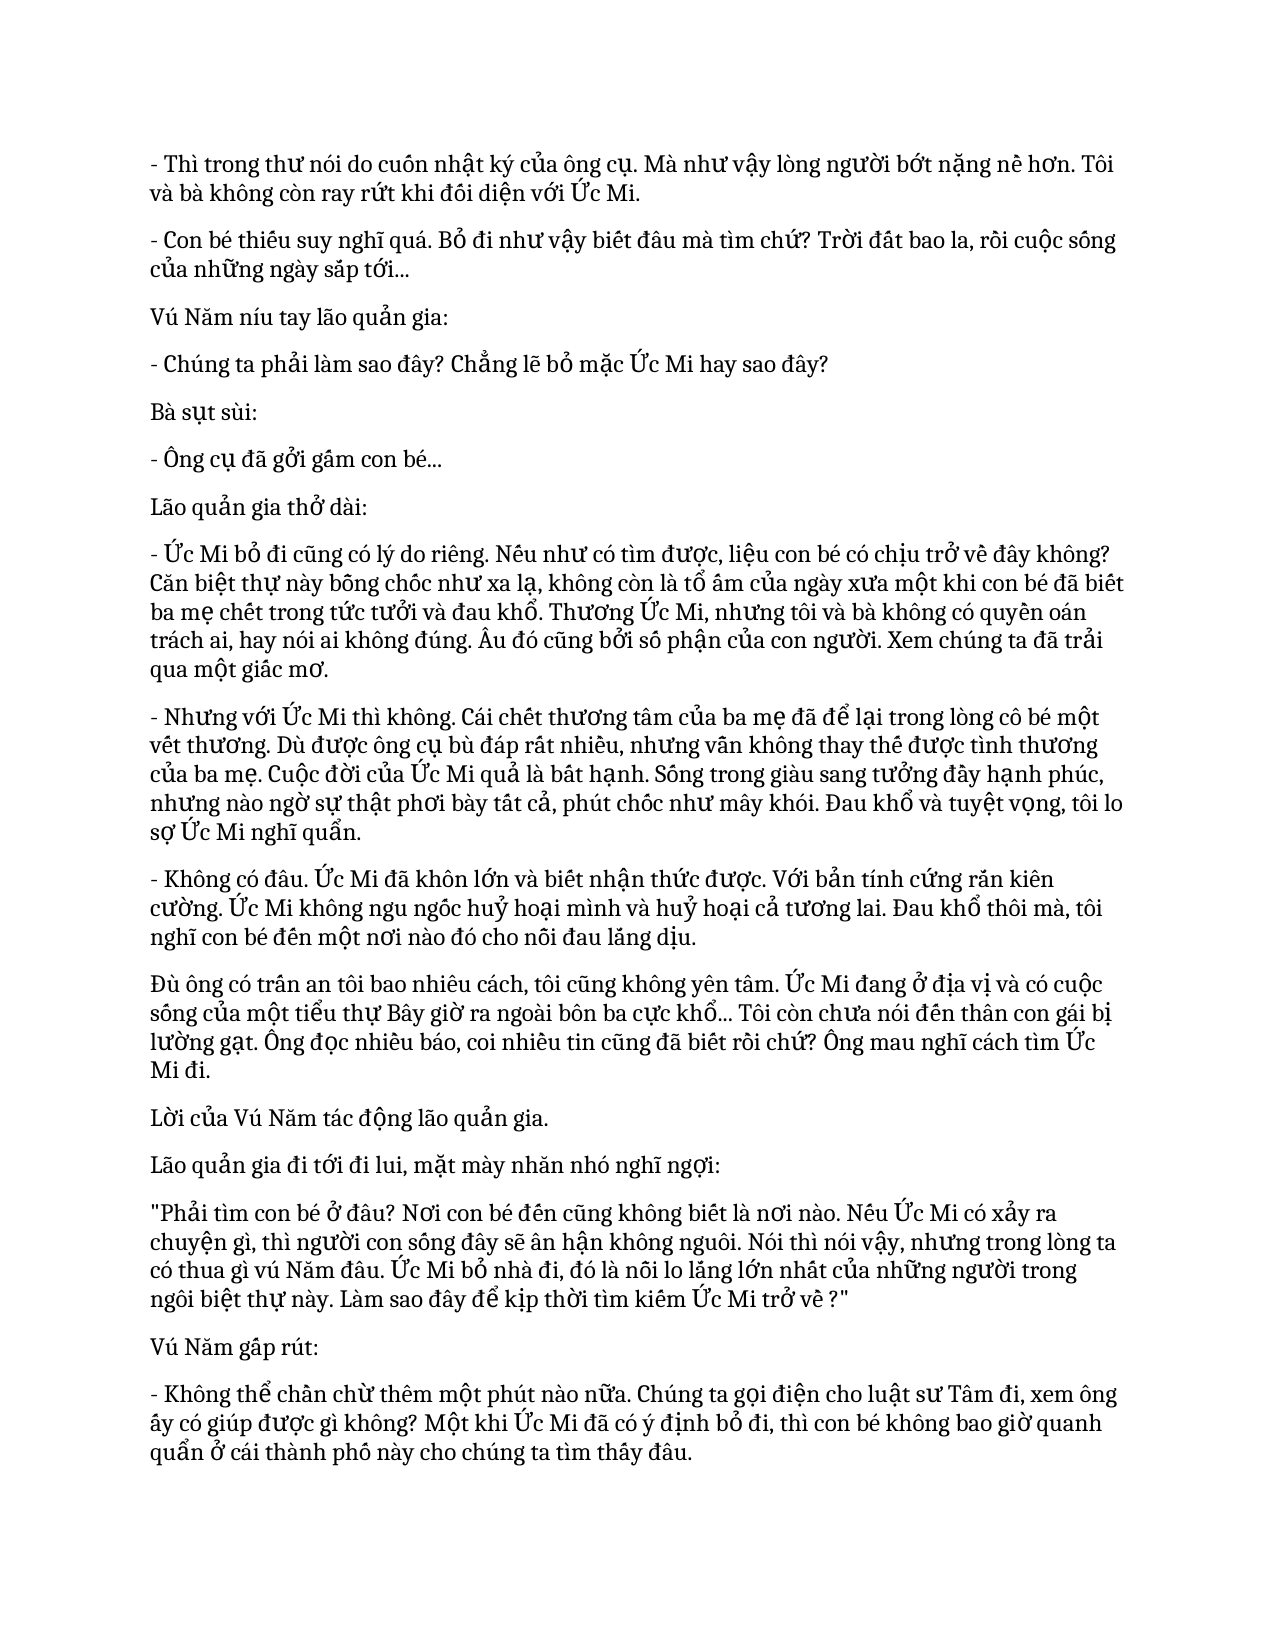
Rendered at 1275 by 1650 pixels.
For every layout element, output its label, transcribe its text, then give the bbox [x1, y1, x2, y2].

text Bà sụt sùi: [150, 397, 1125, 426]
text - Chúng ta phải làm sao đây? Chẳng lẽ bỏ mặc Ức Mi hay sao đây? [150, 350, 1125, 379]
text Lão quản gia đi tới đi lui, mặt mày nhăn nhó nghĩ ngợi: [150, 1151, 1125, 1180]
text Vú Năm gấp rút: [150, 1332, 1125, 1361]
text - Không thể chần chừ thêm một phút nào nữa. Chúng ta gọi điện cho luật sư Tâm đi, xem ông ấy có giúp được gì không? Một khi Ức Mi đã có ý định bỏ đi, thì con bé không bao giờ quanh quẩn ở cái thành phố này cho chúng ta tìm thấy đâu. [150, 1380, 1125, 1466]
text Lời của Vú Năm tác động lão quản gia. [150, 1104, 1125, 1132]
text - Không có đâu. Ức Mi đã khôn lớn và biết nhận thức được. Với bản tính cứng rắn kiên cường. Ức Mi không ngu ngốc huỷ hoại mình và huỷ hoại cả tương lai. Đau khổ thôi mà, tôi nghĩ con bé đến một nơi nào đó cho nỗi đau lắng dịu. [150, 865, 1125, 951]
text Đù ông có trấn an tôi bao nhiêu cách, tôi cũng không yên tâm. Ức Mi đang ở địa vị và có cuộc sống của một tiểu thự Bây giờ ra ngoài bôn ba cực khổ... Tôi còn chưa nói đến thân con gái bị lường gạt. Ông đọc nhiều báo, coi nhiều tin cũng đã biết rồi chứ? Ông mau nghĩ cách tìm Ức Mi đi. [150, 970, 1125, 1085]
text - Thì trong thư nói do cuốn nhật ký của ông cụ. Mà như vậy lòng người bớt nặng nề hơn. Tôi và bà không còn ray rứt khi đối diện với Ức Mi. [150, 150, 1125, 207]
text - Nhưng với Ức Mi thì không. Cái chết thương tâm của ba mẹ đã để lại trong lòng cô bé một vết thương. Dù được ông cụ bù đáp rất nhiều, nhưng vẫn không thay thế được tình thương của ba mẹ. Cuộc đời của Ức Mi quả là bất hạnh. Sống trong giàu sang tưởng đầy hạnh phúc, nhưng nào ngờ sự thật phơi bày tất cả, phút chốc như mây khói. Đau khổ và tuyệt vọng, tôi lo sợ Ức Mi nghĩ quẩn. [150, 702, 1125, 846]
text Vú Năm níu tay lão quản gia: [150, 302, 1125, 331]
text Lão quản gia thở dài: [150, 492, 1125, 521]
text - Ông cụ đã gởi gấm con bé... [150, 445, 1125, 474]
text - Con bé thiếu suy nghĩ quá. Bỏ đi như vậy biết đâu mà tìm chứ? Trời đất bao la, rồi cuộc sống của những ngày sắp tới... [150, 226, 1125, 284]
text - Ức Mi bỏ đi cũng có lý do riêng. Nếu như có tìm được, liệu con bé có chịu trở về đây không? Căn biệt thự này bỗng chốc như xa lạ, không còn là tổ ấm của ngày xưa một khi con bé đã biết ba mẹ chết trong tức tưởi và đau khổ. Thương Ức Mi, nhưng tôi và bà không có quyền oán trách ai, hay nói ai không đúng. Âu đó cũng bởi số phận của con người. Xem chúng ta đã trải qua một giấc mơ. [150, 540, 1125, 684]
text "Phải tìm con bé ở đâu? Nơi con bé đến cũng không biết là nơi nào. Nếu Ức Mi có xảy ra chuyện gì, thì người con sống đây sẽ ân hận không nguôi. Nói thì nói vậy, nhưng trong lòng ta có thua gì vú Năm đâu. Ức Mi bỏ nhà đi, đó là nỗi lo lắng lớn nhất của những người trong ngôi biệt thự này. Làm sao đây để kịp thời tìm kiếm Ức Mi trở về ?" [150, 1199, 1125, 1314]
